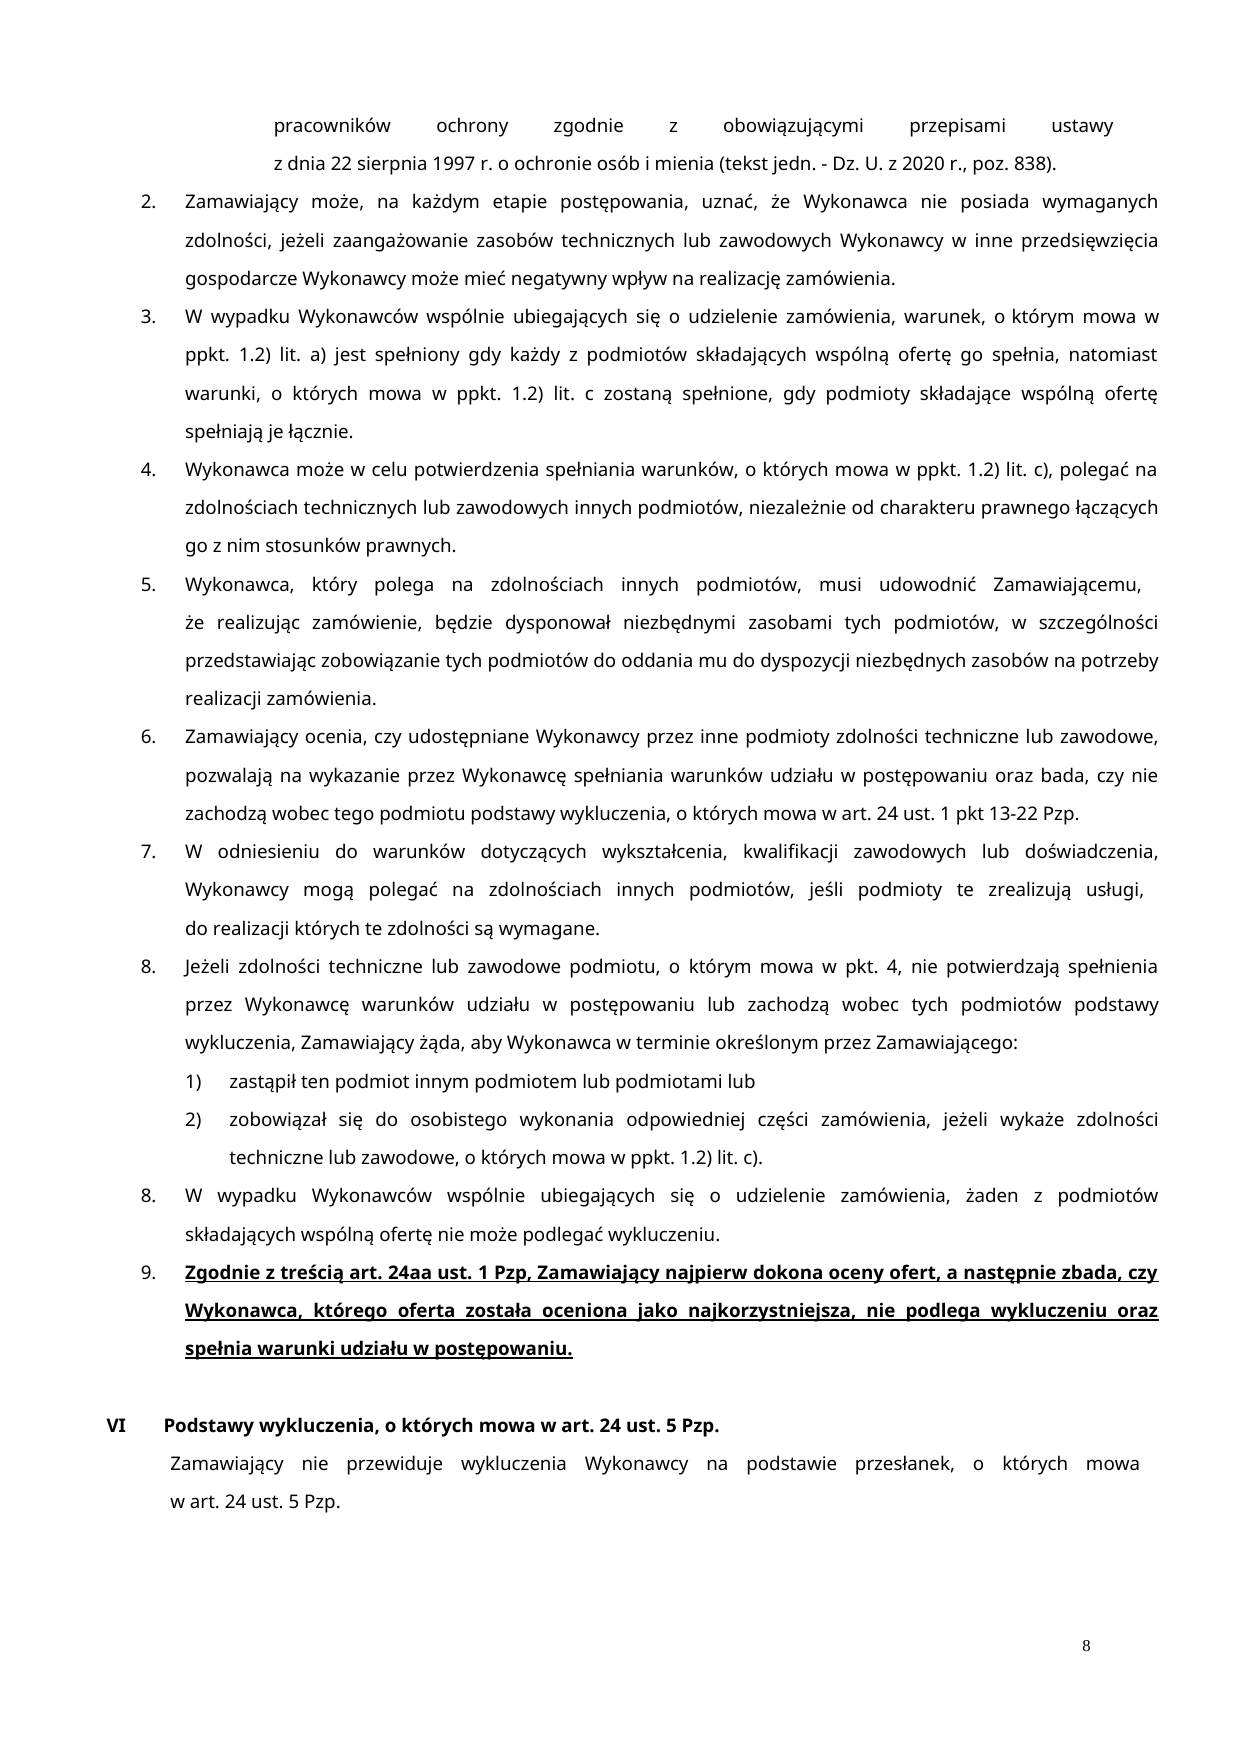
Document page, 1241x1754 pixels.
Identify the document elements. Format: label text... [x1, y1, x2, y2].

text Zamawiający nie przewiduje wykluczenia Wykonawcy na podstawie przesłanek, o których mowa w art. 24 ust. 5 Pzp. [170, 1450, 1159, 1514]
list Wykonawca, który polega na zdolnościach innych podmiotów, musi udowodnić Zamawiającemu, że realizując zamówienie, będzie dysponował niezbędnymi zasobami tych podmiotów, w szczególności przedstawiając zobowiązanie tych podmiotów do oddania mu do dyspozycji niezbędnych zasobów na potrzeby realizacji zamówienia. [141, 571, 1159, 711]
list Zgodnie z treścią art. 24aa ust. 1 Pzp, Zamawiający najpierw dokona oceny ofert, a następnie zbada, czy Wykonawca, którego oferta została oceniona jako najkorzystniejsza, nie podlega wykluczeniu oraz spełnia warunki udziału w postępowaniu. [141, 1259, 1159, 1361]
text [273, 112, 1159, 176]
list zobowiązał się do osobistego wykonania odpowiedniej części zamówienia, jeżeli wykaże zdolności techniczne lub zawodowe, o których mowa w ppkt. 1.2) lit. c). [185, 1106, 1159, 1170]
list W wypadku Wykonawców wspólnie ubiegających się o udzielenie zamówienia, warunek, o którym mowa w ppkt. 1.2) lit. a) jest spełniony gdy każdy z podmiotów składających wspólną ofertę go spełnia, natomiast warunki, o których mowa w ppkt. 1.2) lit. c zostaną spełnione, gdy podmioty składające wspólną ofertę spełniają je łącznie. [141, 303, 1159, 443]
list Zamawiający może, na każdym etapie postępowania, uznać, że Wykonawca nie posiada wymaganych zdolności, jeżeli zaangażowanie zasobów technicznych lub zawodowych Wykonawcy w inne przedsięwzięcia gospodarcze Wykonawcy może mieć negatywny wpływ na realizację zamówienia. [141, 189, 1159, 291]
list zastąpił ten podmiot innym podmiotem lub podmiotami lub [185, 1068, 1159, 1093]
list Wykonawca może w celu potwierdzenia spełniania warunków, o których mowa w ppkt. 1.2) lit. c), polegać na zdolnościach technicznych lub zawodowych innych podmiotów, niezależnie od charakteru prawnego łączących go z nim stosunków prawnych. [141, 456, 1159, 558]
subtitle Podstawy wykluczenia, o których mowa w art. 24 ust. 5 Pzp. [126, 1412, 1159, 1437]
list Zamawiający ocenia, czy udostępniane Wykonawcy przez inne podmioty zdolności techniczne lub zawodowe, pozwalają na wykazanie przez Wykonawcę spełniania warunków udziału w postępowaniu oraz bada, czy nie zachodzą wobec tego podmiotu podstawy wykluczenia, o których mowa w art. 24 ust. 1 pkt 13-22 Pzp. [141, 724, 1159, 826]
list W odniesieniu do warunków dotyczących wykształcenia, kwalifikacji zawodowych lub doświadczenia, Wykonawcy mogą polegać na zdolnościach innych podmiotów, jeśli podmioty te zrealizują usługi, do realizacji których te zdolności są wymagane. [141, 838, 1159, 941]
list W wypadku Wykonawców wspólnie ubiegających się o udzielenie zamówienia, żaden z podmiotów składających wspólną ofertę nie może podlegać wykluczeniu. [141, 1183, 1159, 1246]
list Jeżeli zdolności techniczne lub zawodowe podmiotu, o którym mowa w pkt. 4, nie potwierdzają spełnienia przez Wykonawcę warunków udziału w postępowaniu lub zachodzą wobec tych podmiotów podstawy wykluczenia, Zamawiający żąda, aby Wykonawca w terminie określonym przez Zamawiającego: [141, 953, 1159, 1055]
